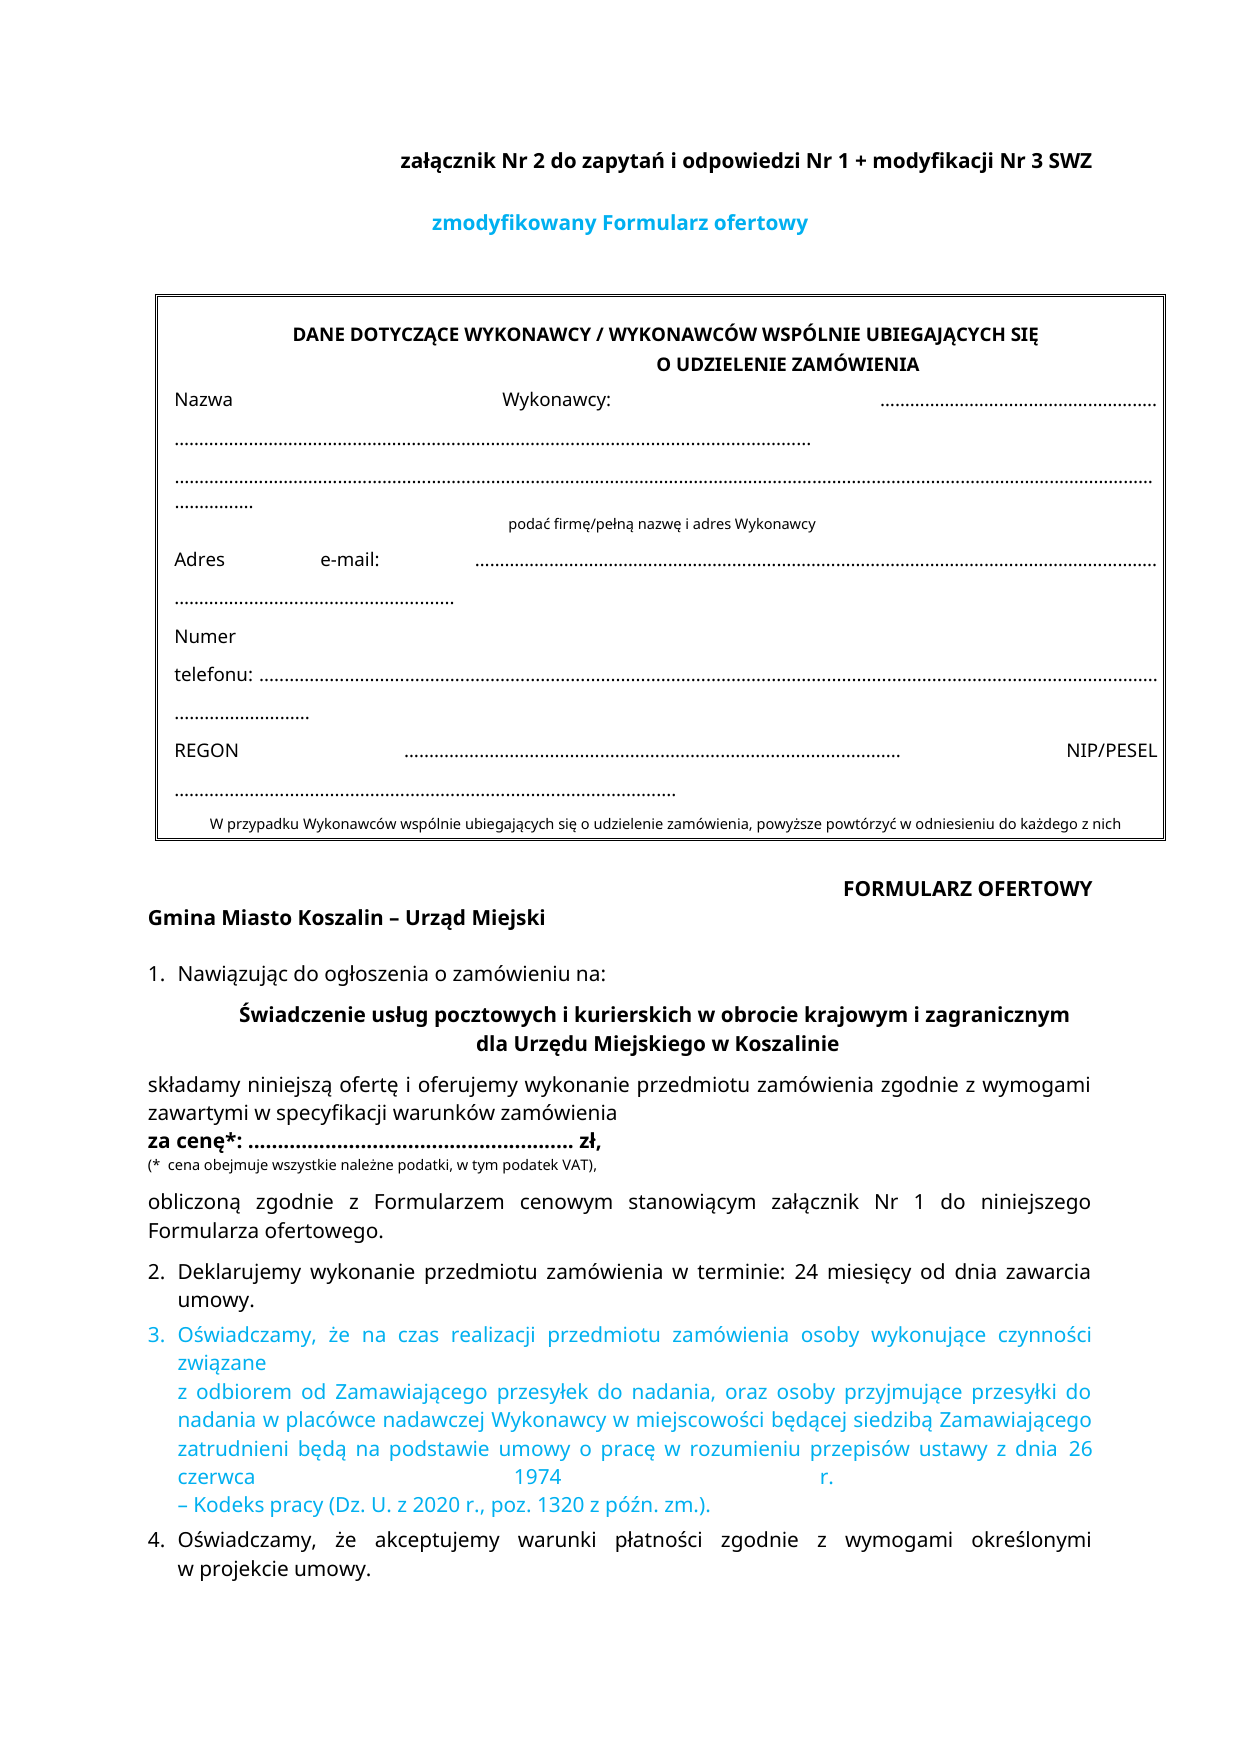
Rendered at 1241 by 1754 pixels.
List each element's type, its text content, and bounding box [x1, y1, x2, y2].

table_header DANE DOTYCZĄCE WYKONAWCY / WYKONAWCÓW WSPÓLNIE UBIEGAJĄCYCH SIĘ O UDZIELENIE ZAMÓWIENIA Nazwa Wykonawcy: ………………………………………………..………………………………………………………………........................................................ ……………………………………………………………………………………………………………………………………………………………………………………………. podać firmę/pełną nazwę i adres Wykonawcy Adres e-mail: …………………………………………….…………………………………………………………………………..…………............................................ Numer telefonu: .............................................................................................................................................................................................................. REGON …................................................................................................ NIP/PESEL …................................................................................................. W przypadku Wykonawców wspólnie ubiegających się o udzielenie zamówienia, powyższe powtórzyć w odniesieniu do każdego z nich [158, 297, 1163, 837]
subtitle Gmina Miasto Koszalin – Urząd Miejski [148, 903, 1092, 931]
text składamy niniejszą ofertę i oferujemy wykonanie przedmiotu zamówienia zgodnie z wymogami zawartymi w specyfikacji warunków zamówienia [148, 1070, 1092, 1127]
text (* cena obejmuje wszystkie należne podatki, w tym podatek VAT), [148, 1155, 1092, 1175]
text FORMULARZ OFERTOWY [148, 874, 1092, 903]
list Oświadczamy, że na czas realizacji przedmiotu zamówienia osoby wykonujące czynności związane z odbiorem od Zamawiającego przesyłek do nadania, oraz osoby przyjmujące przesyłki do nadania w placówce nadawczej Wykonawcy w miejscowości będącej siedzibą Zamawiającego zatrudnieni będą na podstawie umowy o pracę w rozumieniu przepisów ustawy z dnia 26 czerwca 1974 r. – Kodeks pracy (Dz. U. z 2020 r., poz. 1320 z późn. zm.). [148, 1320, 1092, 1519]
text załącznik Nr 2 do zapytań i odpowiedzi Nr 1 + modyfikacji Nr 3 SWZ [148, 146, 1092, 174]
text zmodyfikowany Formularz ofertowy [148, 208, 1092, 237]
list Nawiązując do ogłoszenia o zamówieniu na: [148, 959, 1092, 988]
list Deklarujemy wykonanie przedmiotu zamówienia w terminie: 24 miesięcy od dnia zawarcia umowy. [148, 1257, 1092, 1314]
list Oświadczamy, że akceptujemy warunki płatności zgodnie z wymogami określonymi w projekcie umowy. [148, 1525, 1092, 1582]
list Świadczenie usług pocztowych i kurierskich w obrocie krajowym i zagranicznym dla Urzędu Miejskiego w Koszalinie [223, 1000, 1092, 1057]
text obliczoną zgodnie z Formularzem cenowym stanowiącym załącznik Nr 1 do niniejszego Formularza ofertowego. [148, 1187, 1092, 1244]
text za cenę*: ....................................................... zł, [148, 1127, 1092, 1155]
